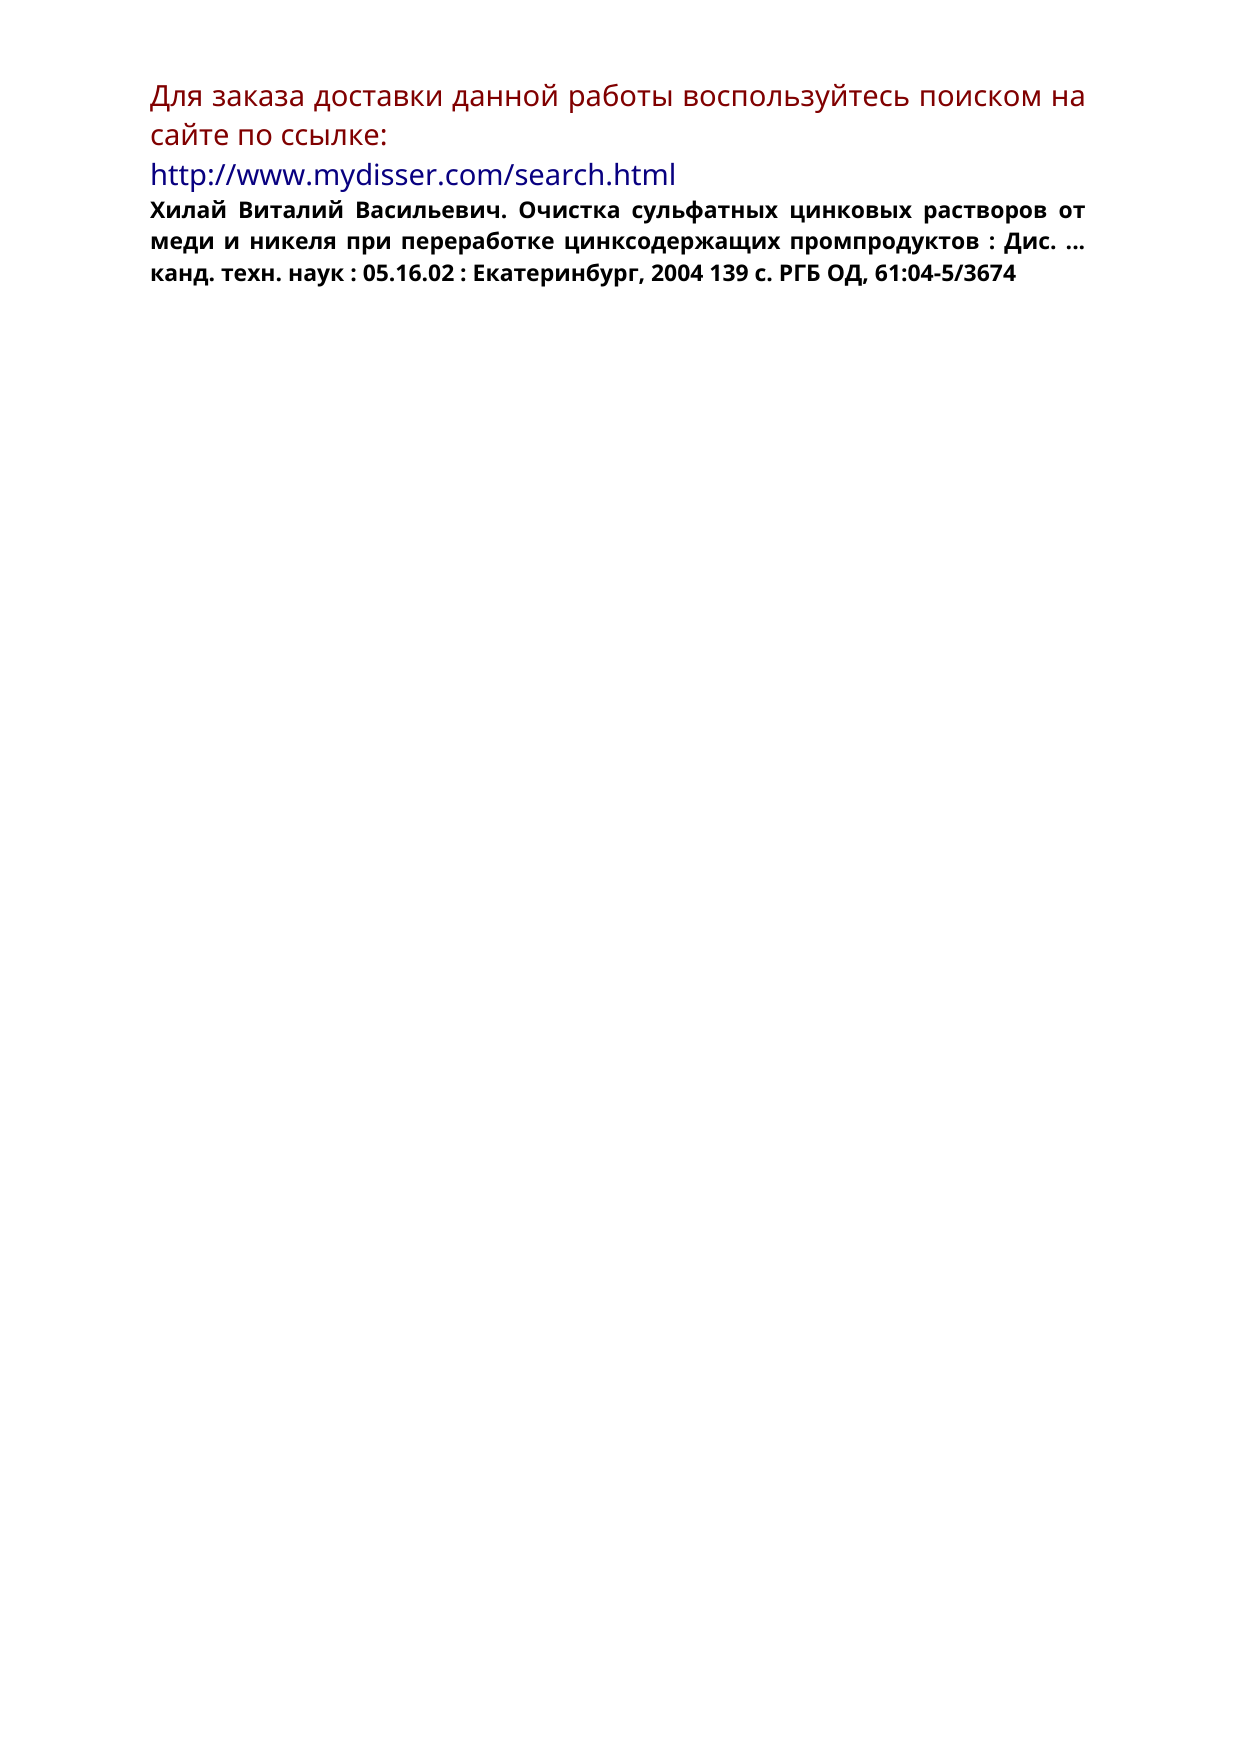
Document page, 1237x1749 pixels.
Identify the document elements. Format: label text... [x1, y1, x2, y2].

text Хилай Виталий Васильевич. Очистка сульфатных цинковых растворов от меди и никеля при переработке цинксодержащих промпродуктов : Дис. ... канд. техн. наук : 05.16.02 : Екатеринбург, 2004 139 c. РГБ ОД, 61:04-5/3674 [150, 194, 1086, 288]
